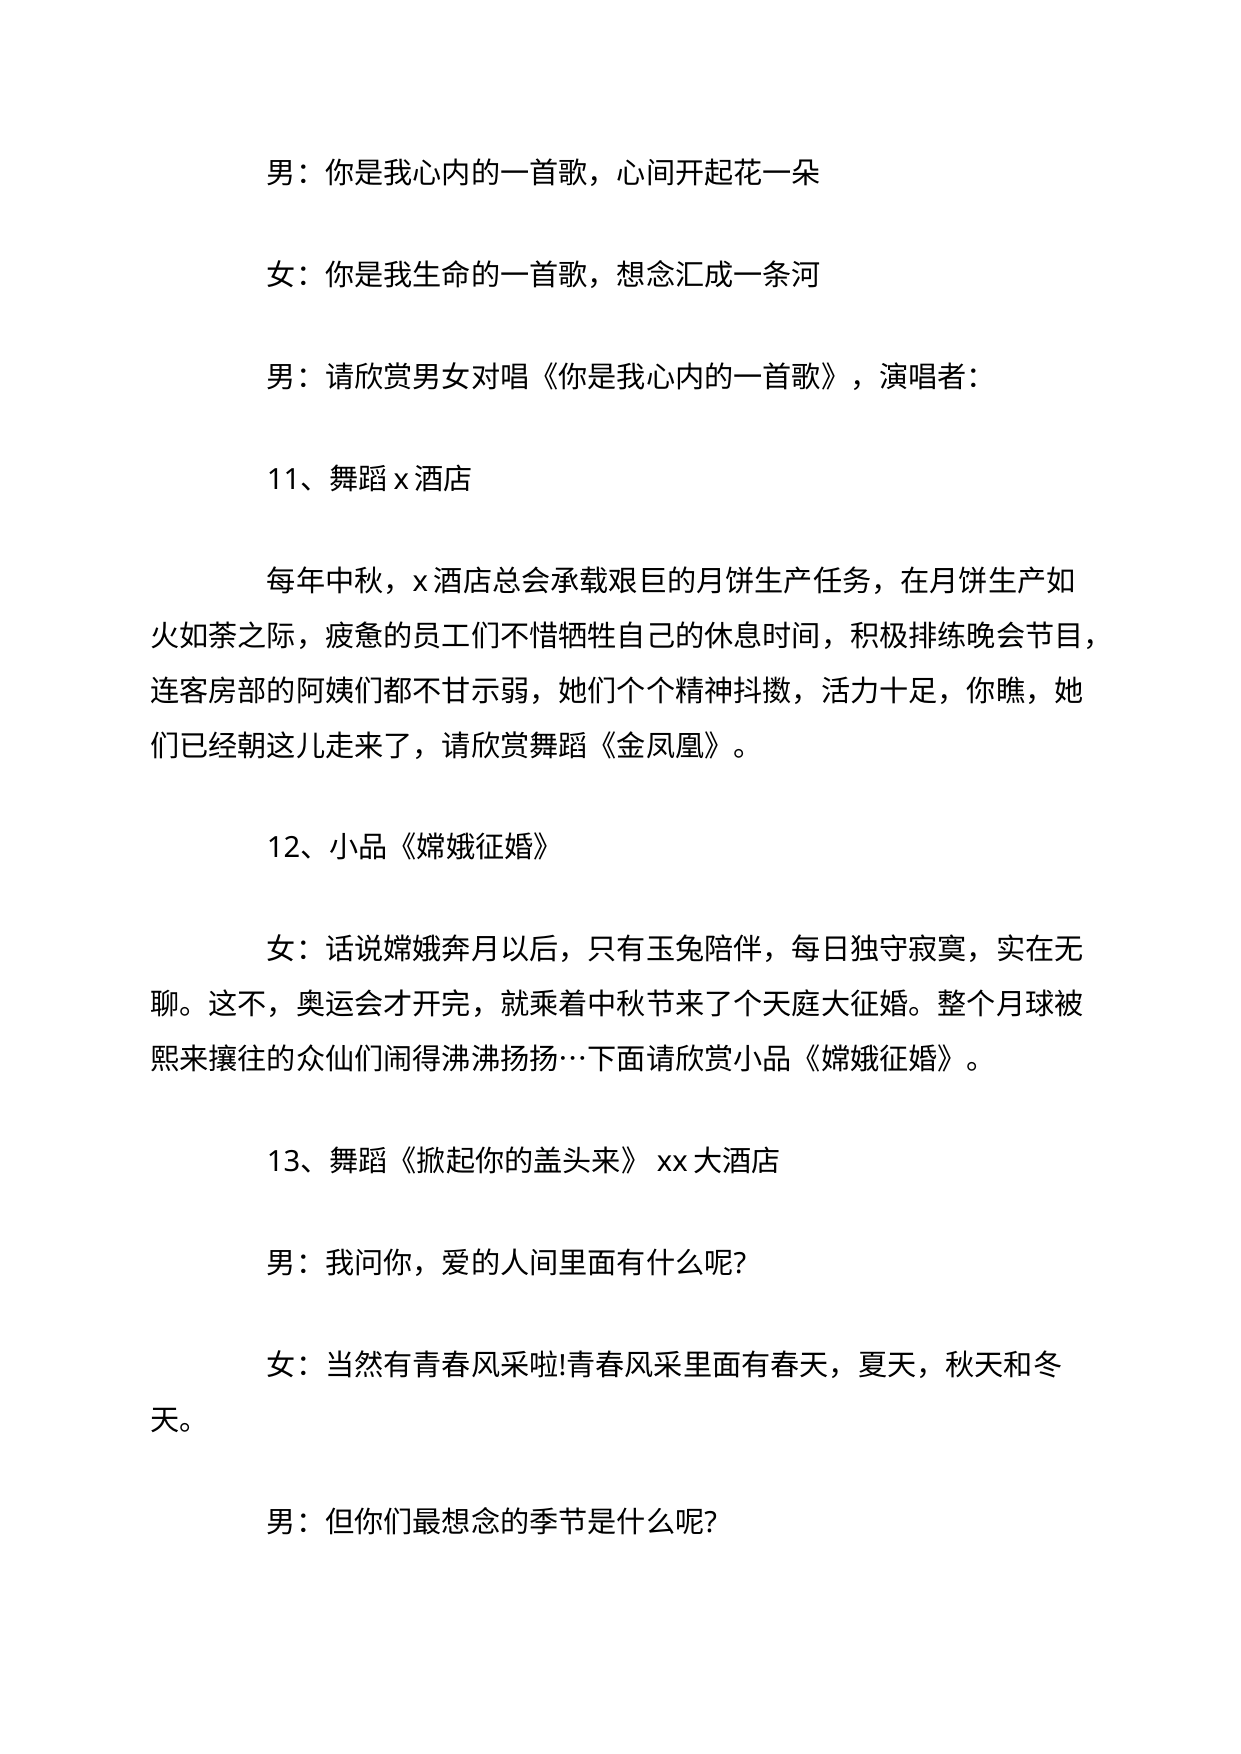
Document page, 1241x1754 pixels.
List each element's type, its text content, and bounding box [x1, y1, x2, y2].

text 男：你是我心内的一首歌，心间开起花一朵 [150, 150, 1090, 192]
text 女：你是我生命的一首歌，想念汇成一条河 [150, 252, 1090, 294]
text 男：我问你，爱的人间里面有什么呢? [150, 1239, 1090, 1282]
text 男：请欣赏男女对唱《你是我心内的一首歌》，演唱者： [150, 353, 1090, 396]
text 13、舞蹈《掀起你的盖头来》 xx大酒店 [150, 1137, 1090, 1180]
text 女：话说嫦娥奔月以后，只有玉兔陪伴，每日独守寂寞，实在无聊。这不，奥运会才开完，就乘着中秋节来了个天庭大征婚。整个月球被熙来攘往的众仙们闹得沸沸扬扬…下面请欣赏小品《嫦娥征婚》。 [150, 926, 1090, 1078]
text 男：但你们最想念的季节是什么呢? [150, 1498, 1090, 1541]
text 每年中秋，x酒店总会承载艰巨的月饼生产任务，在月饼生产如火如荼之际，疲惫的员工们不惜牺牲自己的休息时间，积极排练晚会节目，连客房部的阿姨们都不甘示弱，她们个个精神抖擞，活力十足，你瞧，她们已经朝这儿走来了，请欣赏舞蹈《金凤凰》。 [150, 557, 1090, 764]
text 12、小品《嫦娥征婚》 [150, 824, 1090, 866]
text 11、舞蹈x酒店 [150, 455, 1090, 498]
text 女：当然有青春风采啦!青春风采里面有春天，夏天，秋天和冬天。 [150, 1341, 1090, 1439]
